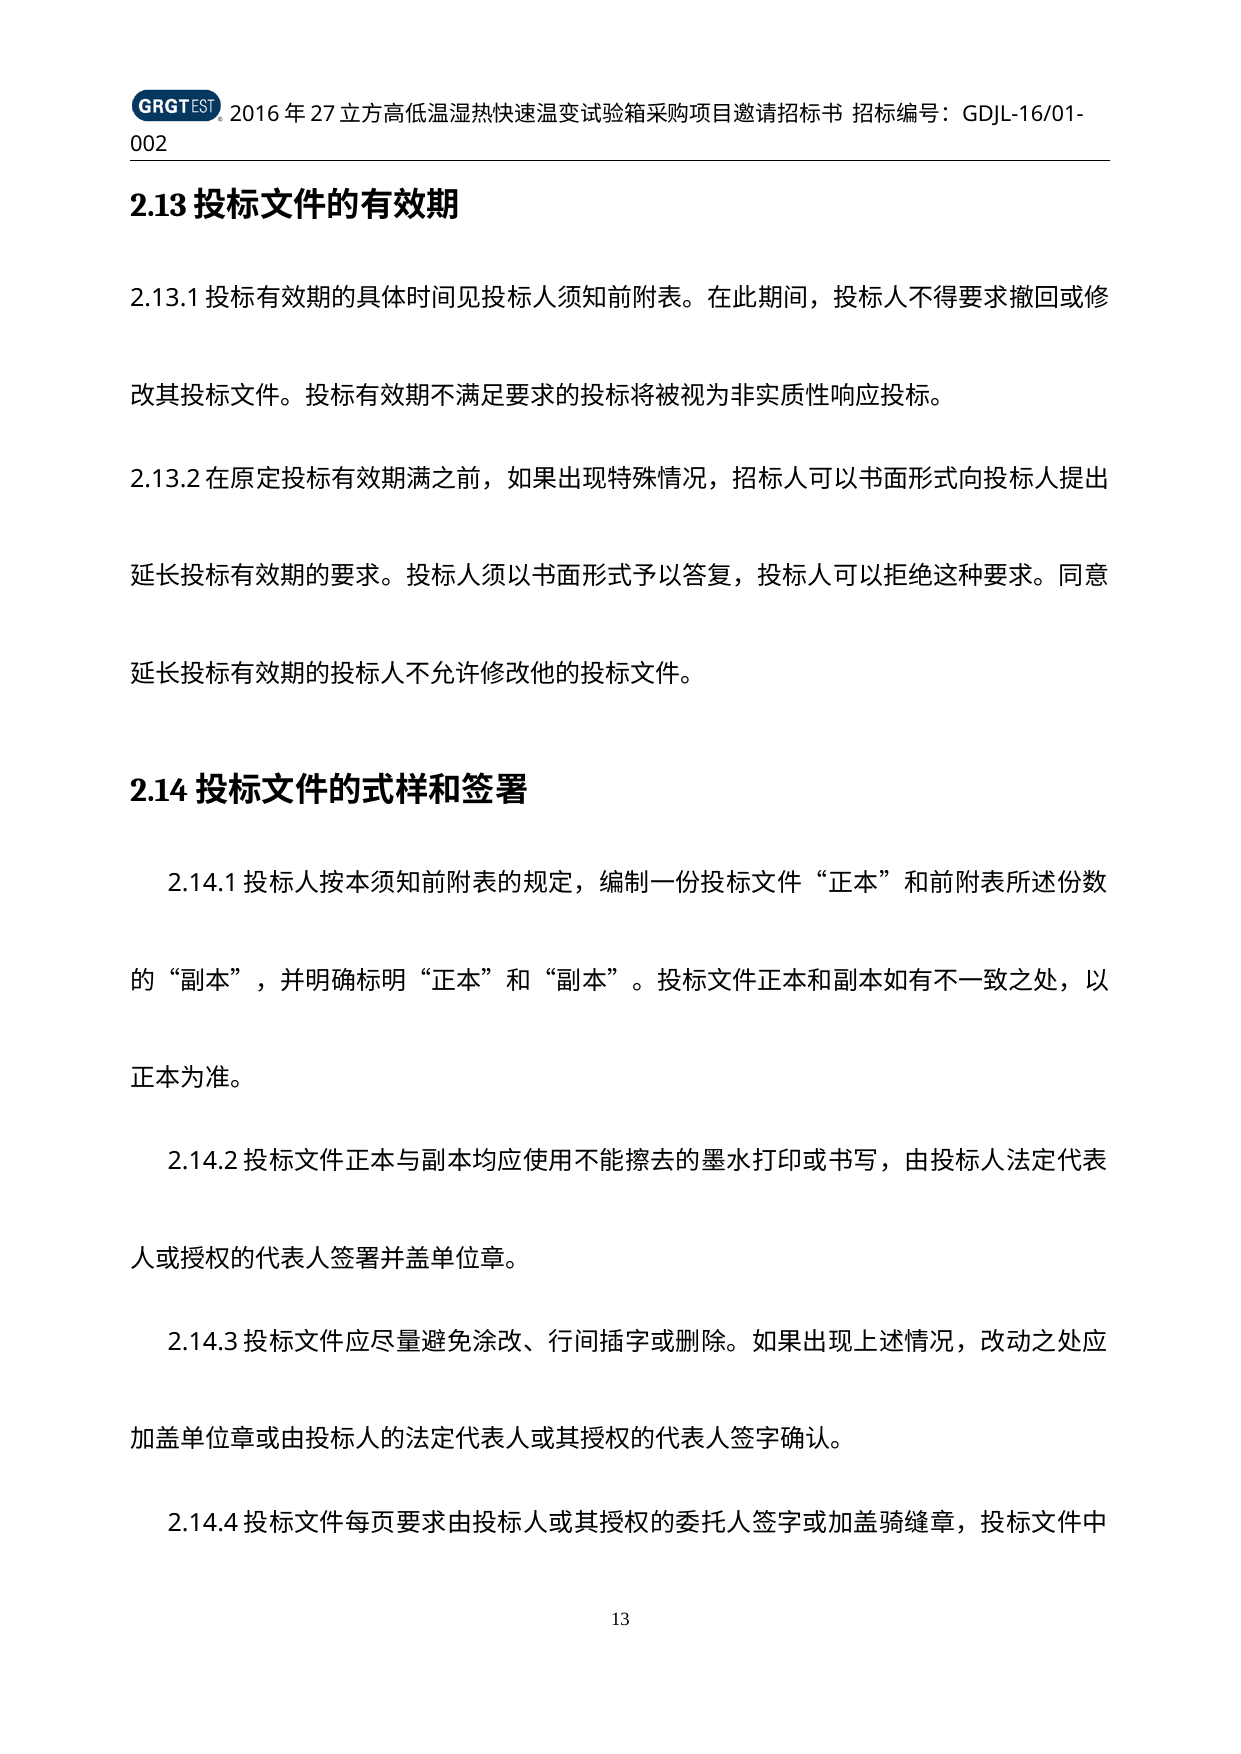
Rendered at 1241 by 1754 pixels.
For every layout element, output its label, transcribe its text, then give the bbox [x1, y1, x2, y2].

subtitle 2.14投标文件的式样和签署 [130, 754, 1110, 819]
text 2.14.3投标文件应尽量避免涂改、行间插字或删除。如果出现上述情况，改动之处应加盖单位章或由投标人的法定代表人或其授权的代表人签字确认。 [130, 1307, 1110, 1469]
text 2.13.1投标有效期的具体时间见投标人须知前附表。在此期间，投标人不得要求撤回或修改其投标文件。投标有效期不满足要求的投标将被视为非实质性响应投标。 [130, 263, 1110, 426]
text 2.14.2投标文件正本与副本均应使用不能擦去的墨水打印或书写，由投标人法定代表人或授权的代表人签署并盖单位章。 [130, 1126, 1110, 1289]
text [130, 1488, 1110, 1553]
text 2.13.2在原定投标有效期满之前，如果出现特殊情况，招标人可以书面形式向投标人提出延长投标有效期的要求。投标人须以书面形式予以答复，投标人可以拒绝这种要求。同意延长投标有效期的投标人不允许修改他的投标文件。 [130, 444, 1110, 704]
text 2.14.1投标人按本须知前附表的规定，编制一份投标文件“正本”和前附表所述份数的“副本”，并明确标明“正本”和“副本”。投标文件正本和副本如有不一致之处，以正本为准。 [130, 848, 1110, 1108]
subtitle 2.13投标文件的有效期 [130, 169, 1110, 234]
picture [129, 88, 224, 122]
